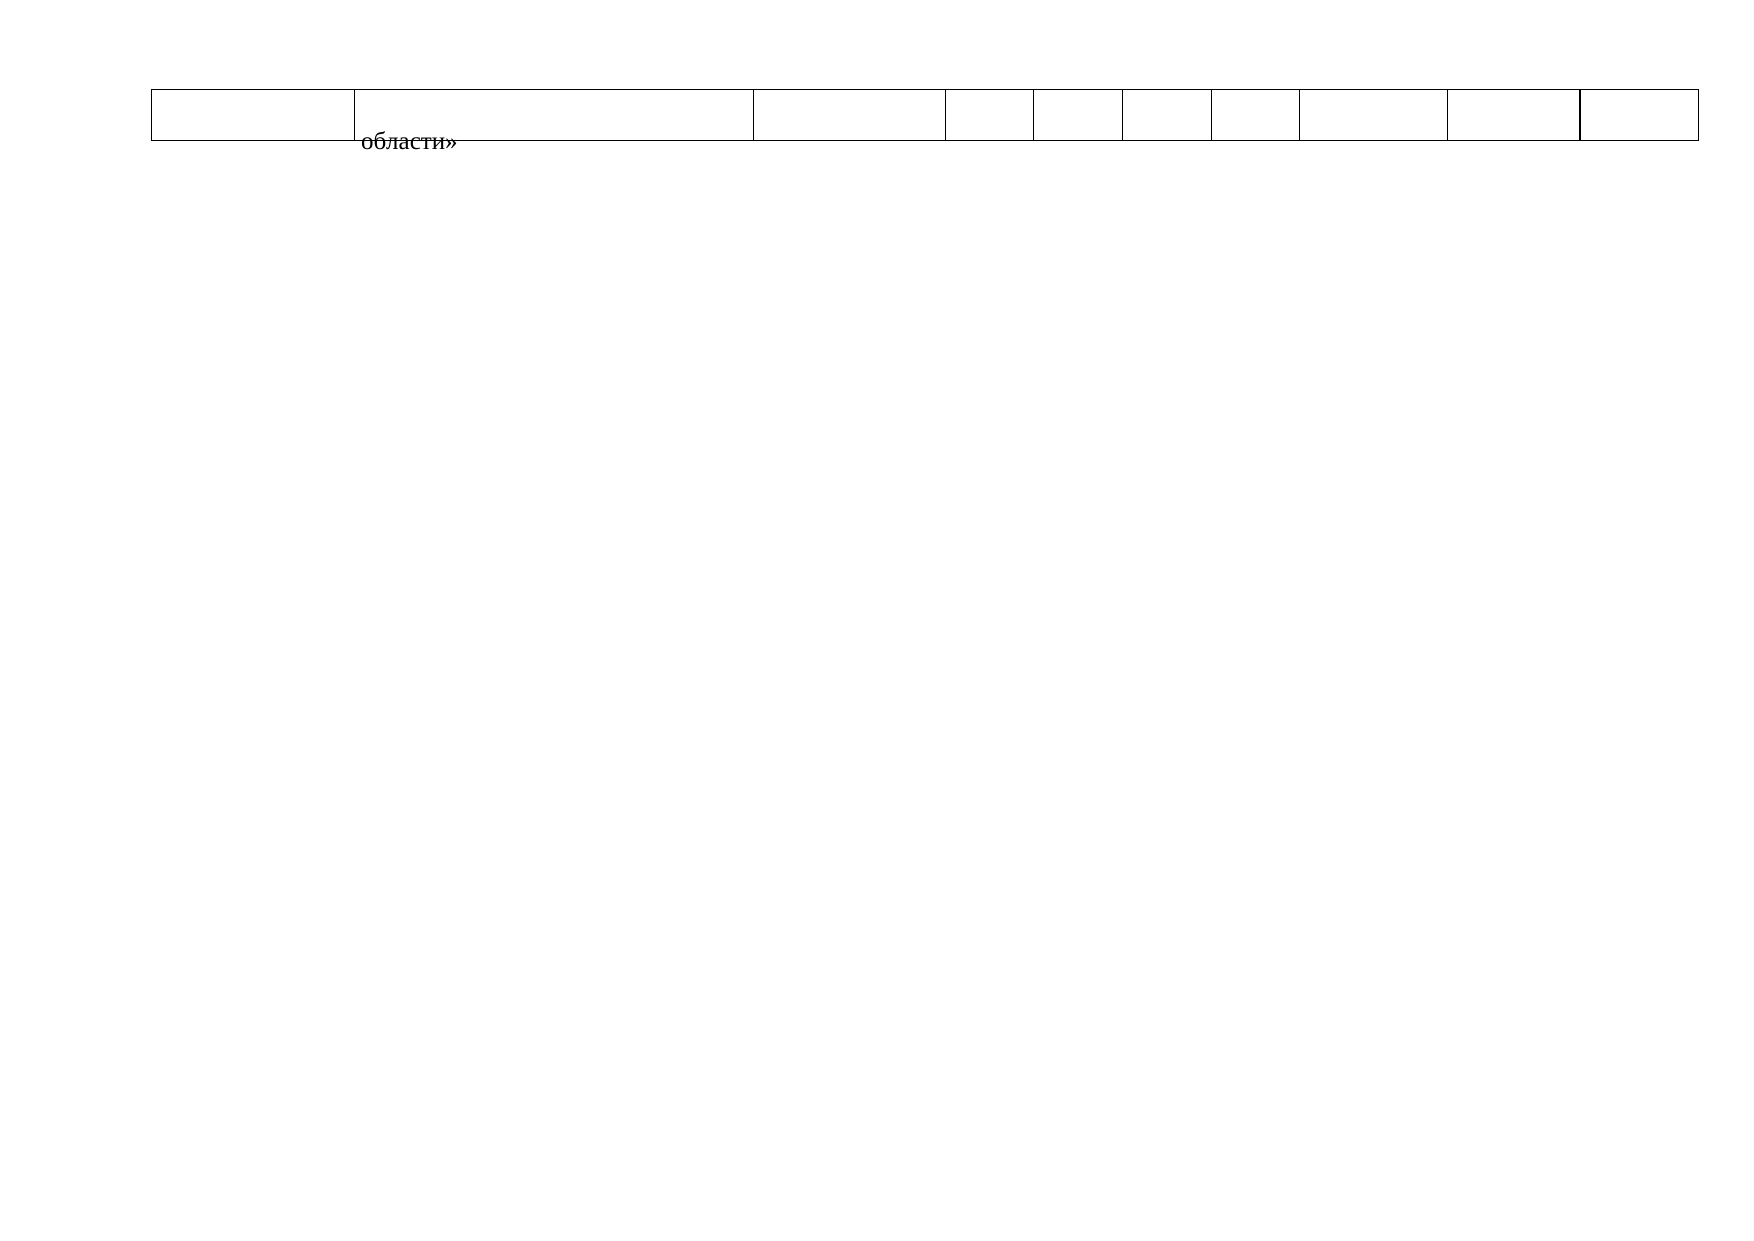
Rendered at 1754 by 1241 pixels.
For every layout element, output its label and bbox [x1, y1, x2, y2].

table_cell [754, 90, 945, 140]
